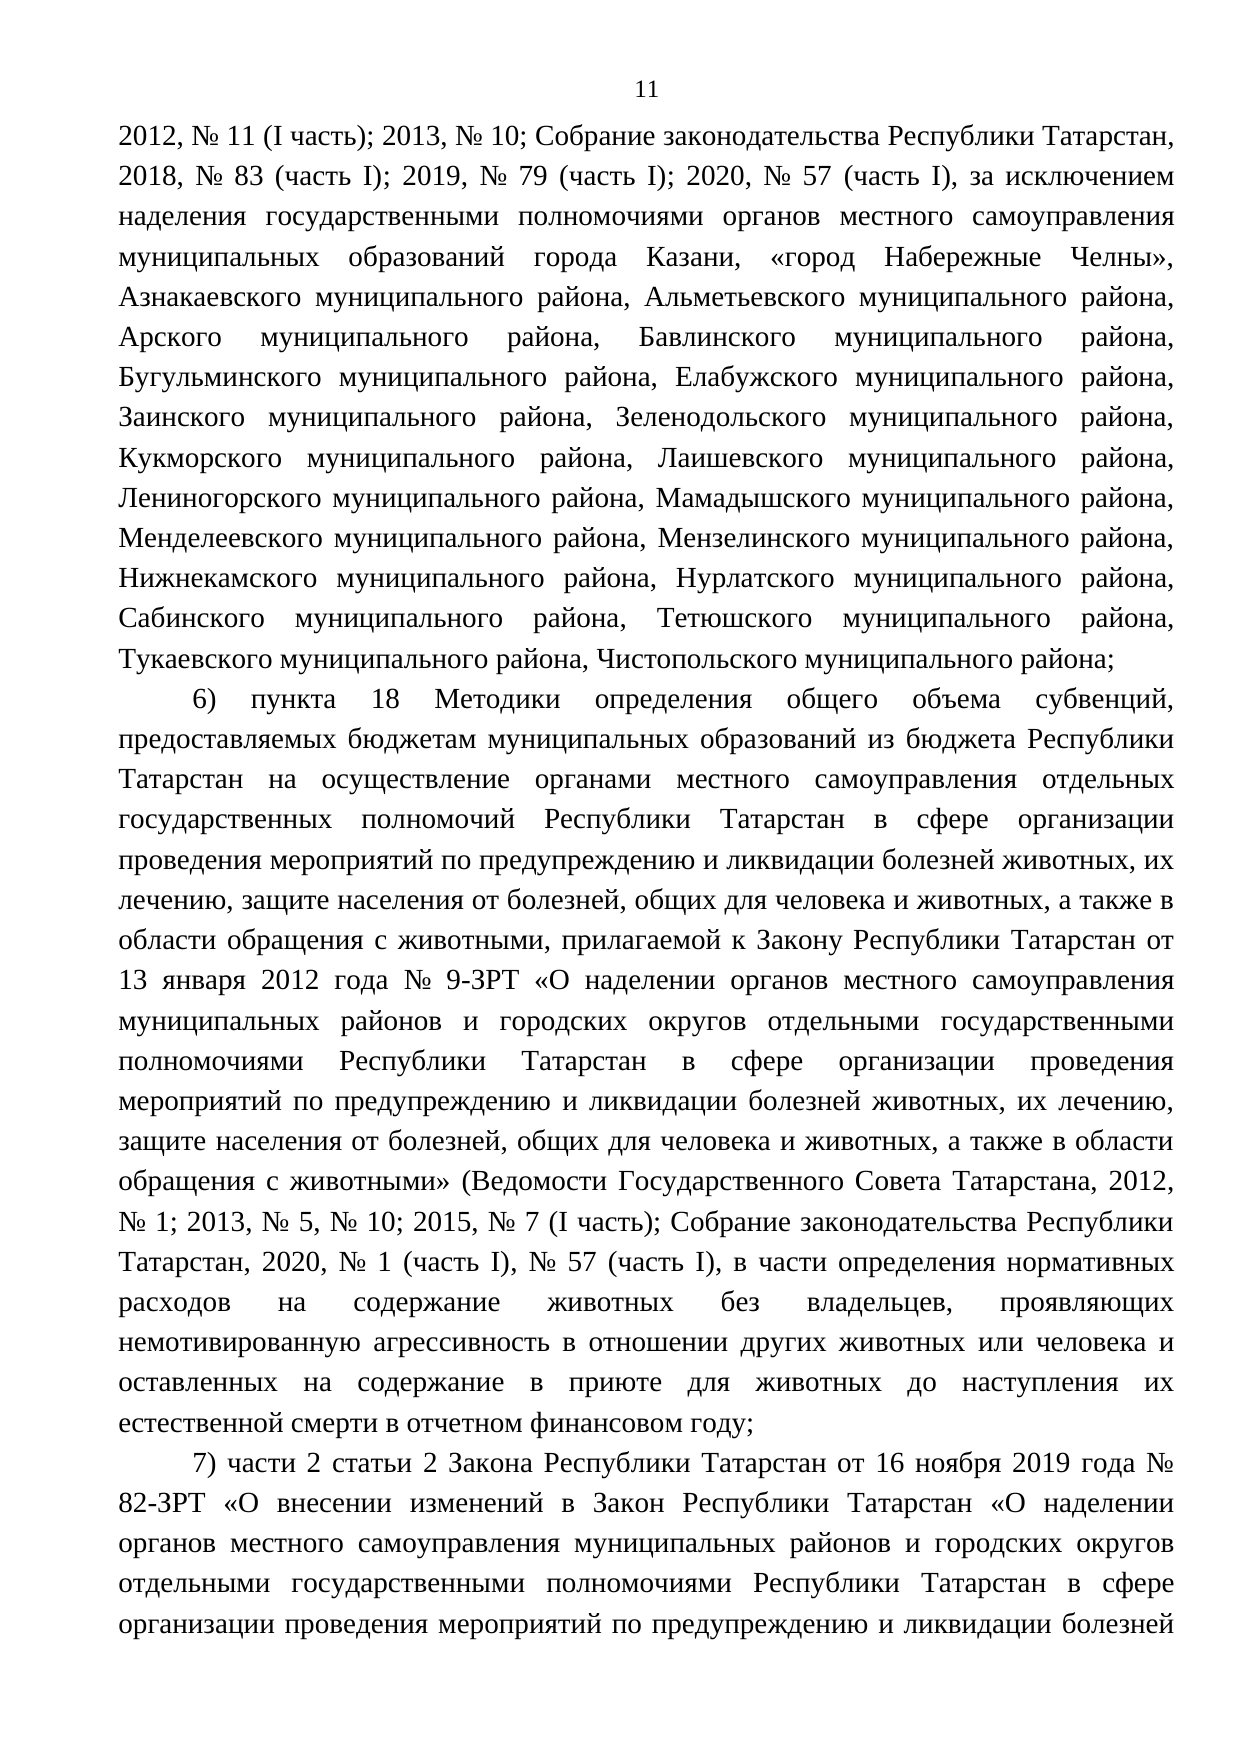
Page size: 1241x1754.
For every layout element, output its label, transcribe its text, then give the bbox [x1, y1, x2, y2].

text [118, 1445, 1175, 1639]
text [118, 118, 1175, 674]
text 6) пункта 18 Методики определения общего объема субвенций, предоставляемых бюджетам муниципальных образований из бюджета Республики Татарстан на осуществление органами местного самоуправления отдельных государственных полномочий Республики Татарстан в сфере организации проведения мероприятий по предупреждению и ликвидации болезней животных, их лечению, защите населения от болезней, общих для человека и животных, а также в области обращения с животными, прилагаемой к Закону Республики Татарстан от 13 января 2012 года № 9-ЗРТ «О наделении органов местного самоуправления муниципальных районов и городских округов отдельными государственными полномочиями Республики Татарстан в сфере организации проведения мероприятий по предупреждению и ликвидации болезней животных, их лечению, защите населения от болезней, общих для человека и животных, а также в области обращения с животными» (Ведомости Государственного Совета Татарстана, 2012, № 1; 2013, № 5, № 10; 2015, № 7 (I часть); Собрание законодательства Республики Татарстан, 2020, № 1 (часть I), № 57 (часть I), в части определения нормативных расходов на содержание животных без владельцев, проявляющих немотивированную агрессивность в отношении других животных или человека и оставленных на содержание в приюте для животных до наступления их естественной смерти в отчетном финансовом году; [118, 681, 1175, 1438]
